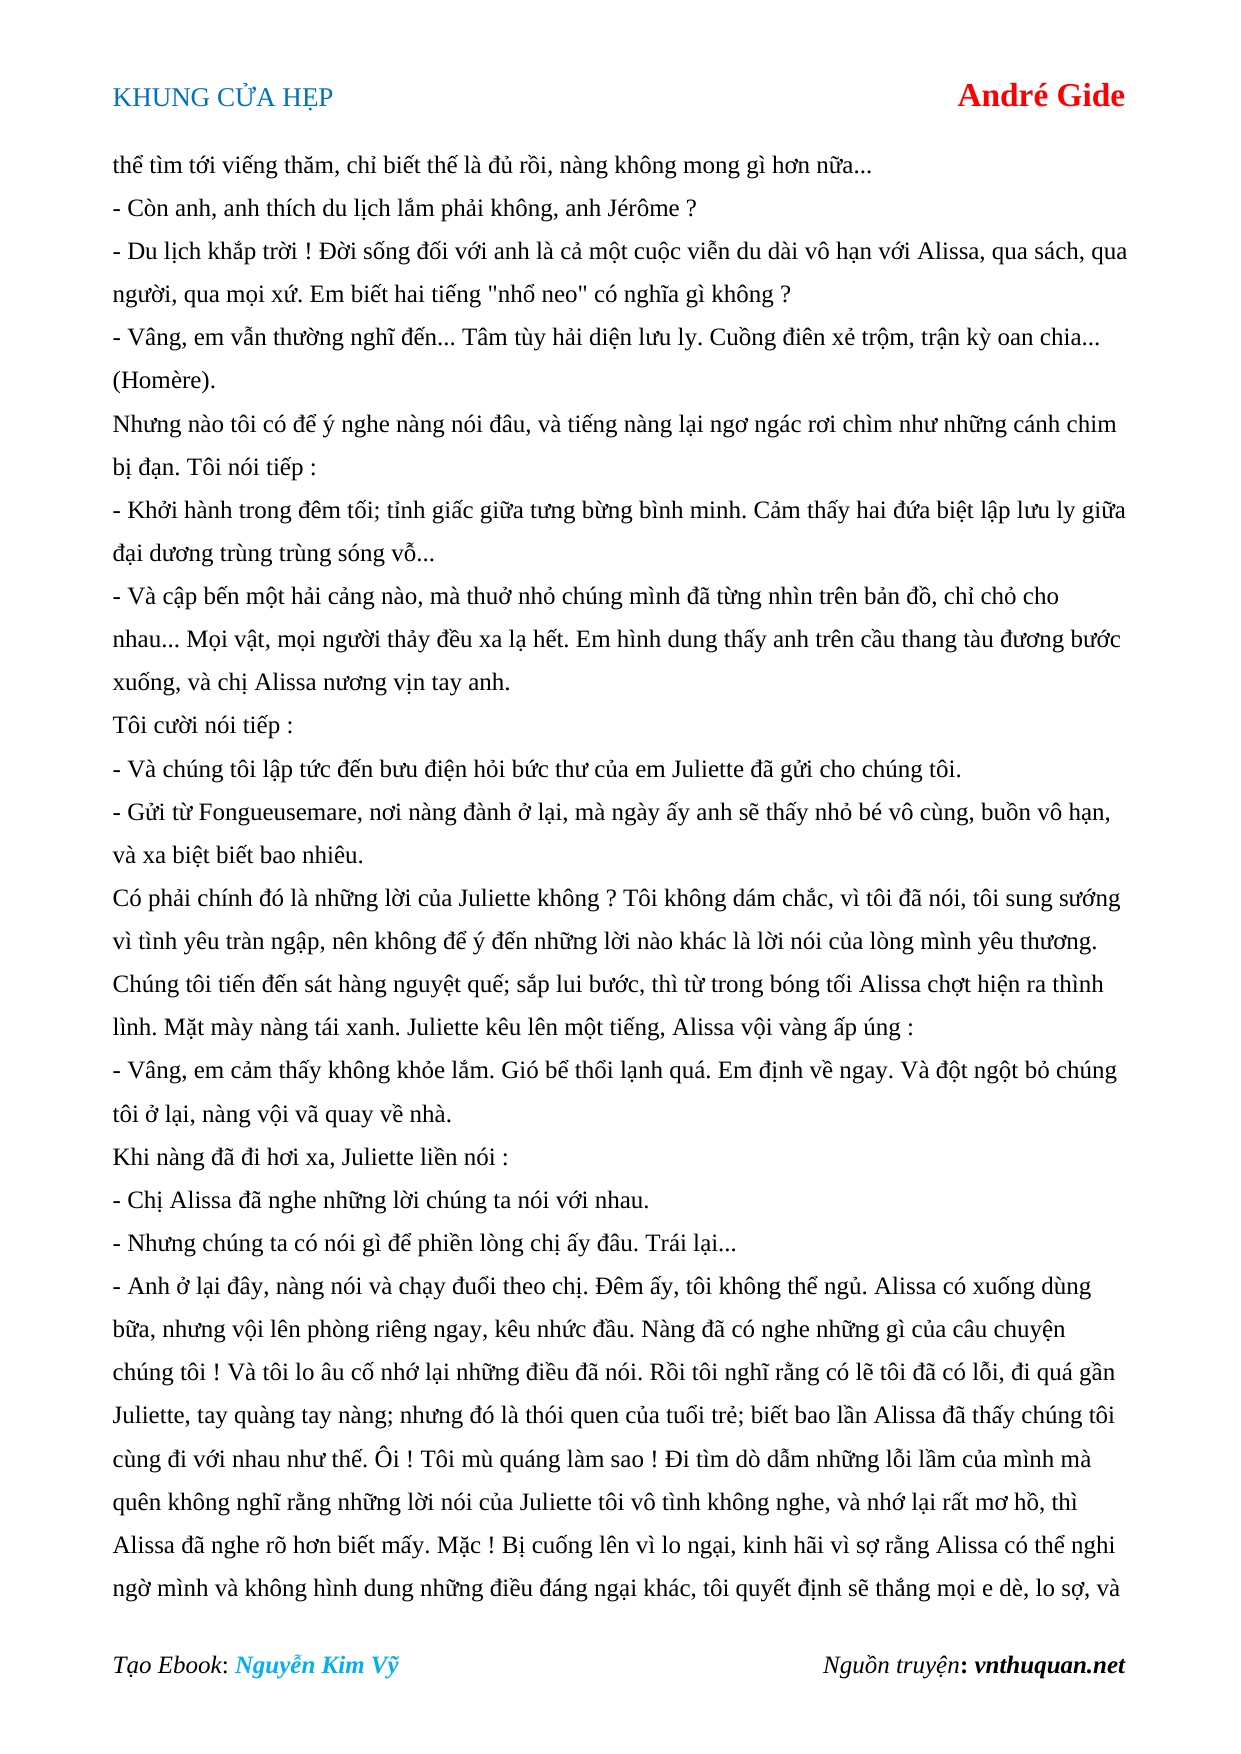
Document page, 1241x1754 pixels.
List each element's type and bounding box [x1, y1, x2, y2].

text [112, 150, 1128, 1602]
